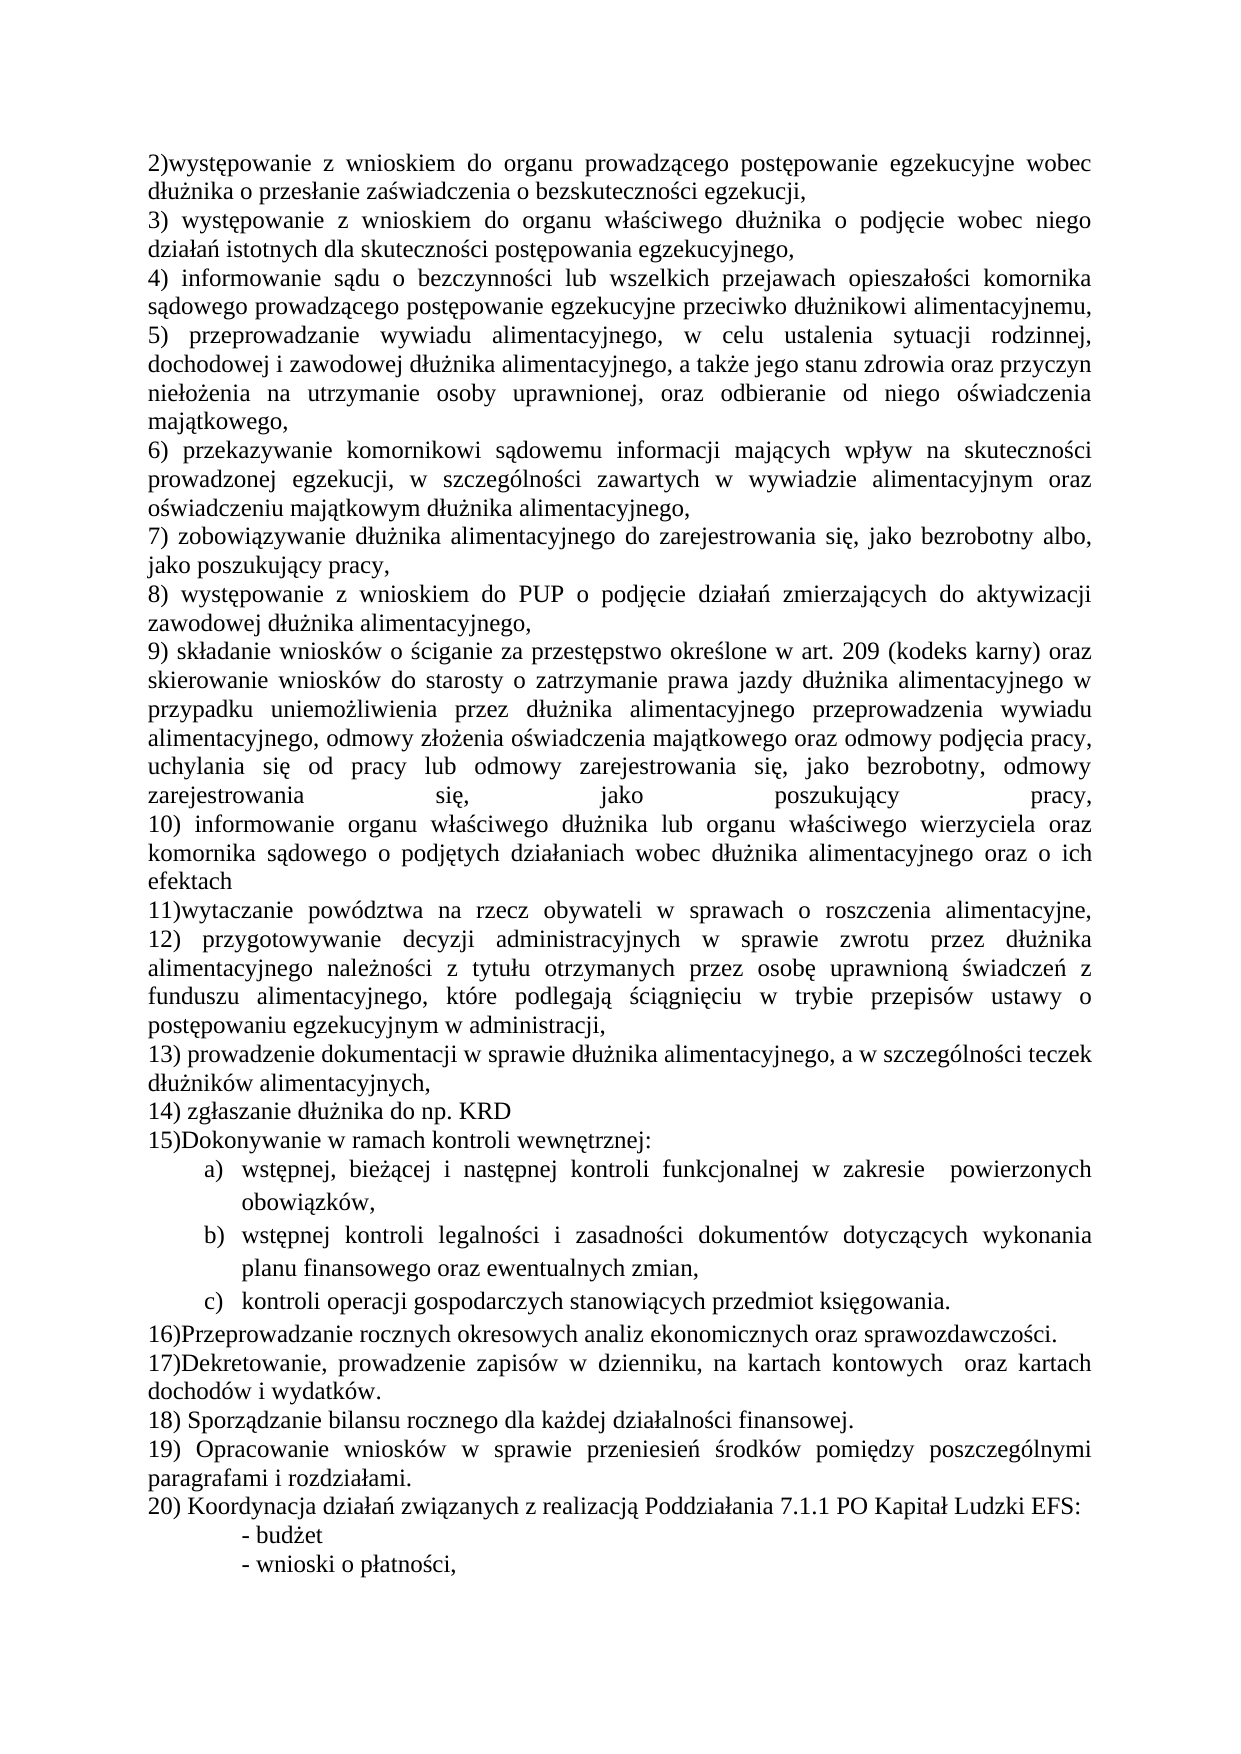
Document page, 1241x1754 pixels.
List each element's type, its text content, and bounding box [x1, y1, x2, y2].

text - budżet [235, 1520, 1093, 1549]
text 2)występowanie z wnioskiem do organu prowadzącego postępowanie egzekucyjne wobec dłużnika o przesłanie zaświadczenia o bezskuteczności egzekucji, [148, 148, 1093, 205]
text 15)Dokonywanie w ramach kontroli wewnętrznej: [148, 1125, 1093, 1154]
text 20) Koordynacja działań związanych z realizacją Poddziałania 7.1.1 PO Kapitał Ludzki EFS: [148, 1491, 1093, 1520]
text 7) zobowiązywanie dłużnika alimentacyjnego do zarejestrowania się, jako bezrobotny albo, jako poszukujący pracy, [148, 521, 1093, 579]
text 17)Dekretowanie, prowadzenie zapisów w dzienniku, na kartach kontowych oraz kartach dochodów i wydatków. [148, 1348, 1093, 1405]
list wstępnej kontroli legalności i zasadności dokumentów dotyczących wykonania planu finansowego oraz ewentualnych zmian, [204, 1220, 1093, 1282]
list kontroli operacji gospodarczych stanowiących przedmiot księgowania. [204, 1286, 1093, 1315]
text 11)wytaczanie powództwa na rzecz obywateli w sprawach o roszczenia alimentacyjne, 12) przygotowywanie decyzji administracyjnych w sprawie zwrotu przez dłużnika alimentacyjnego należności z tytułu otrzymanych przez osobę uprawnioną świadczeń z funduszu alimentacyjnego, które podlegają ściągnięciu w trybie przepisów ustawy o postępowaniu egzekucyjnym w administracji, [148, 895, 1093, 1039]
list wstępnej, bieżącej i następnej kontroli funkcjonalnej w zakresie powierzonych obowiązków, [204, 1154, 1093, 1216]
text 13) prowadzenie dokumentacji w sprawie dłużnika alimentacyjnego, a w szczególności teczek dłużników alimentacyjnych, [148, 1039, 1093, 1096]
text 4) informowanie sądu o bezczynności lub wszelkich przejawach opieszałości komornika sądowego prowadzącego postępowanie egzekucyjne przeciwko dłużnikowi alimentacyjnemu, 5) przeprowadzanie wywiadu alimentacyjnego, w celu ustalenia sytuacji rodzinnej, dochodowej i zawodowej dłużnika alimentacyjnego, a także jego stanu zdrowia oraz przyczyn niełożenia na utrzymanie osoby uprawnionej, oraz odbieranie od niego oświadczenia majątkowego, 6) przekazywanie komornikowi sądowemu informacji mających wpływ na skuteczności prowadzonej egzekucji, w szczególności zawartych w wywiadzie alimentacyjnym oraz oświadczeniu majątkowym dłużnika alimentacyjnego, [148, 263, 1093, 521]
text 8) występowanie z wnioskiem do PUP o podjęcie działań zmierzających do aktywizacji zawodowej dłużnika alimentacyjnego, [148, 579, 1093, 636]
text - wnioski o płatności, [235, 1549, 1093, 1578]
text 3) występowanie z wnioskiem do organu właściwego dłużnika o podjęcie wobec niego działań istotnych dla skuteczności postępowania egzekucyjnego, [148, 205, 1093, 263]
text 14) zgłaszanie dłużnika do np. KRD [148, 1096, 1093, 1125]
text 9) składanie wniosków o ściganie za przestępstwo określone w art. 209 (kodeks karny) oraz skierowanie wniosków do starosty o zatrzymanie prawa jazdy dłużnika alimentacyjnego w przypadku uniemożliwienia przez dłużnika alimentacyjnego przeprowadzenia wywiadu alimentacyjnego, odmowy złożenia oświadczenia majątkowego oraz odmowy podjęcia pracy, uchylania się od pracy lub odmowy zarejestrowania się, jako bezrobotny, odmowy zarejestrowania się, jako poszukujący pracy, 10) informowanie organu właściwego dłużnika lub organu właściwego wierzyciela oraz komornika sądowego o podjętych działaniach wobec dłużnika alimentacyjnego oraz o ich efektach [148, 636, 1093, 895]
text 19) Opracowanie wniosków w sprawie przeniesień środków pomiędzy poszczególnymi paragrafami i rozdziałami. [148, 1434, 1093, 1491]
text 18) Sporządzanie bilansu rocznego dla każdej działalności finansowej. [148, 1405, 1093, 1434]
text 16)Przeprowadzanie rocznych okresowych analiz ekonomicznych oraz sprawozdawczości. [148, 1319, 1093, 1348]
